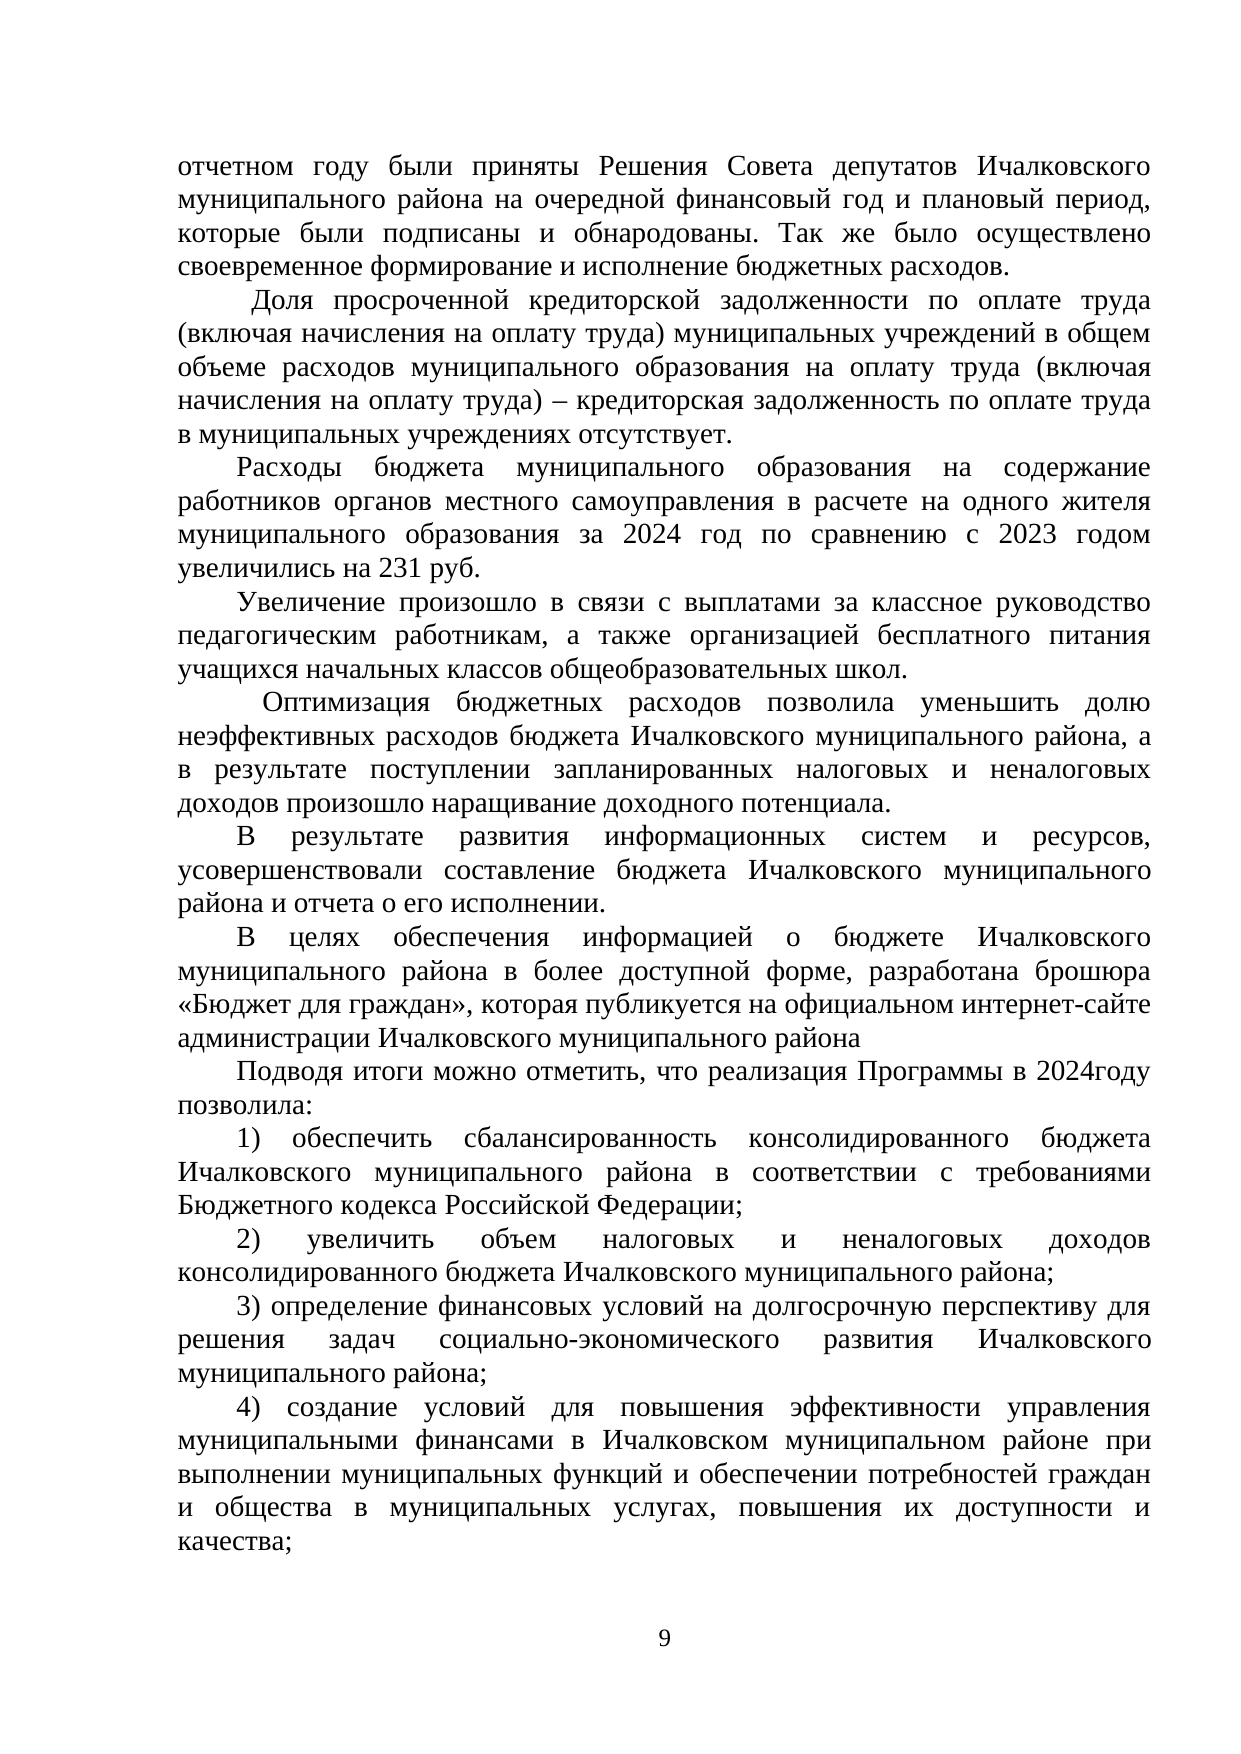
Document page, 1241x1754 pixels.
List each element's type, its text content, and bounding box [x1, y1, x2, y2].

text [177, 148, 1152, 282]
text 2) увеличить объем налоговых и неналоговых доходов консолидированного бюджета Ичалковского муниципального района; [177, 1221, 1152, 1288]
text В целях обеспечения информацией о бюджете Ичалковского муниципального района в более доступной форме, разработана брошюра «Бюджет для граждан», которая публикуется на официальном интернет-сайте администрации Ичалковского муниципального района [177, 919, 1152, 1053]
text В результате развития информационных систем и ресурсов, усовершенствовали составление бюджета Ичалковского муниципального района и отчета о его исполнении. [177, 818, 1152, 919]
text Увеличение произошло в связи с выплатами за классное руководство педагогическим работникам, а также организацией бесплатного питания учащихся начальных классов общеобразовательных школ. [177, 584, 1152, 684]
text Оптимизация бюджетных расходов позволила уменьшить долю неэффективных расходов бюджета Ичалковского муниципального района, а в результате поступлении запланированных налоговых и неналоговых доходов произошло наращивание доходного потенциала. [177, 684, 1152, 818]
text Подводя итоги можно отметить, что реализация Программы в 2024году позволила: [177, 1053, 1152, 1120]
text Расходы бюджета муниципального образования на содержание работников органов местного самоуправления в расчете на одного жителя муниципального образования за 2024 год по сравнению с 2023 годом увеличились на 231 руб. [177, 449, 1152, 584]
text Доля просроченной кредиторской задолженности по оплате труда (включая начисления на оплату труда) муниципальных учреждений в общем объеме расходов муниципального образования на оплату труда (включая начисления на оплату труда) – кредиторская задолженность по оплате труда в муниципальных учреждениях отсутствует. [177, 282, 1152, 449]
text 3) определение финансовых условий на долгосрочную перспективу для решения задач социально-экономического развития Ичалковского муниципального района; [177, 1288, 1152, 1389]
text 4) создание условий для повышения эффективности управления муниципальными финансами в Ичалковском муниципальном районе при выполнении муниципальных функций и обеспечении потребностей граждан и общества в муниципальных услугах, повышения их доступности и качества; [177, 1389, 1152, 1556]
text 1) обеспечить сбалансированность консолидированного бюджета Ичалковского муниципального района в соответствии с требованиями Бюджетного кодекса Российской Федерации; [177, 1120, 1152, 1221]
